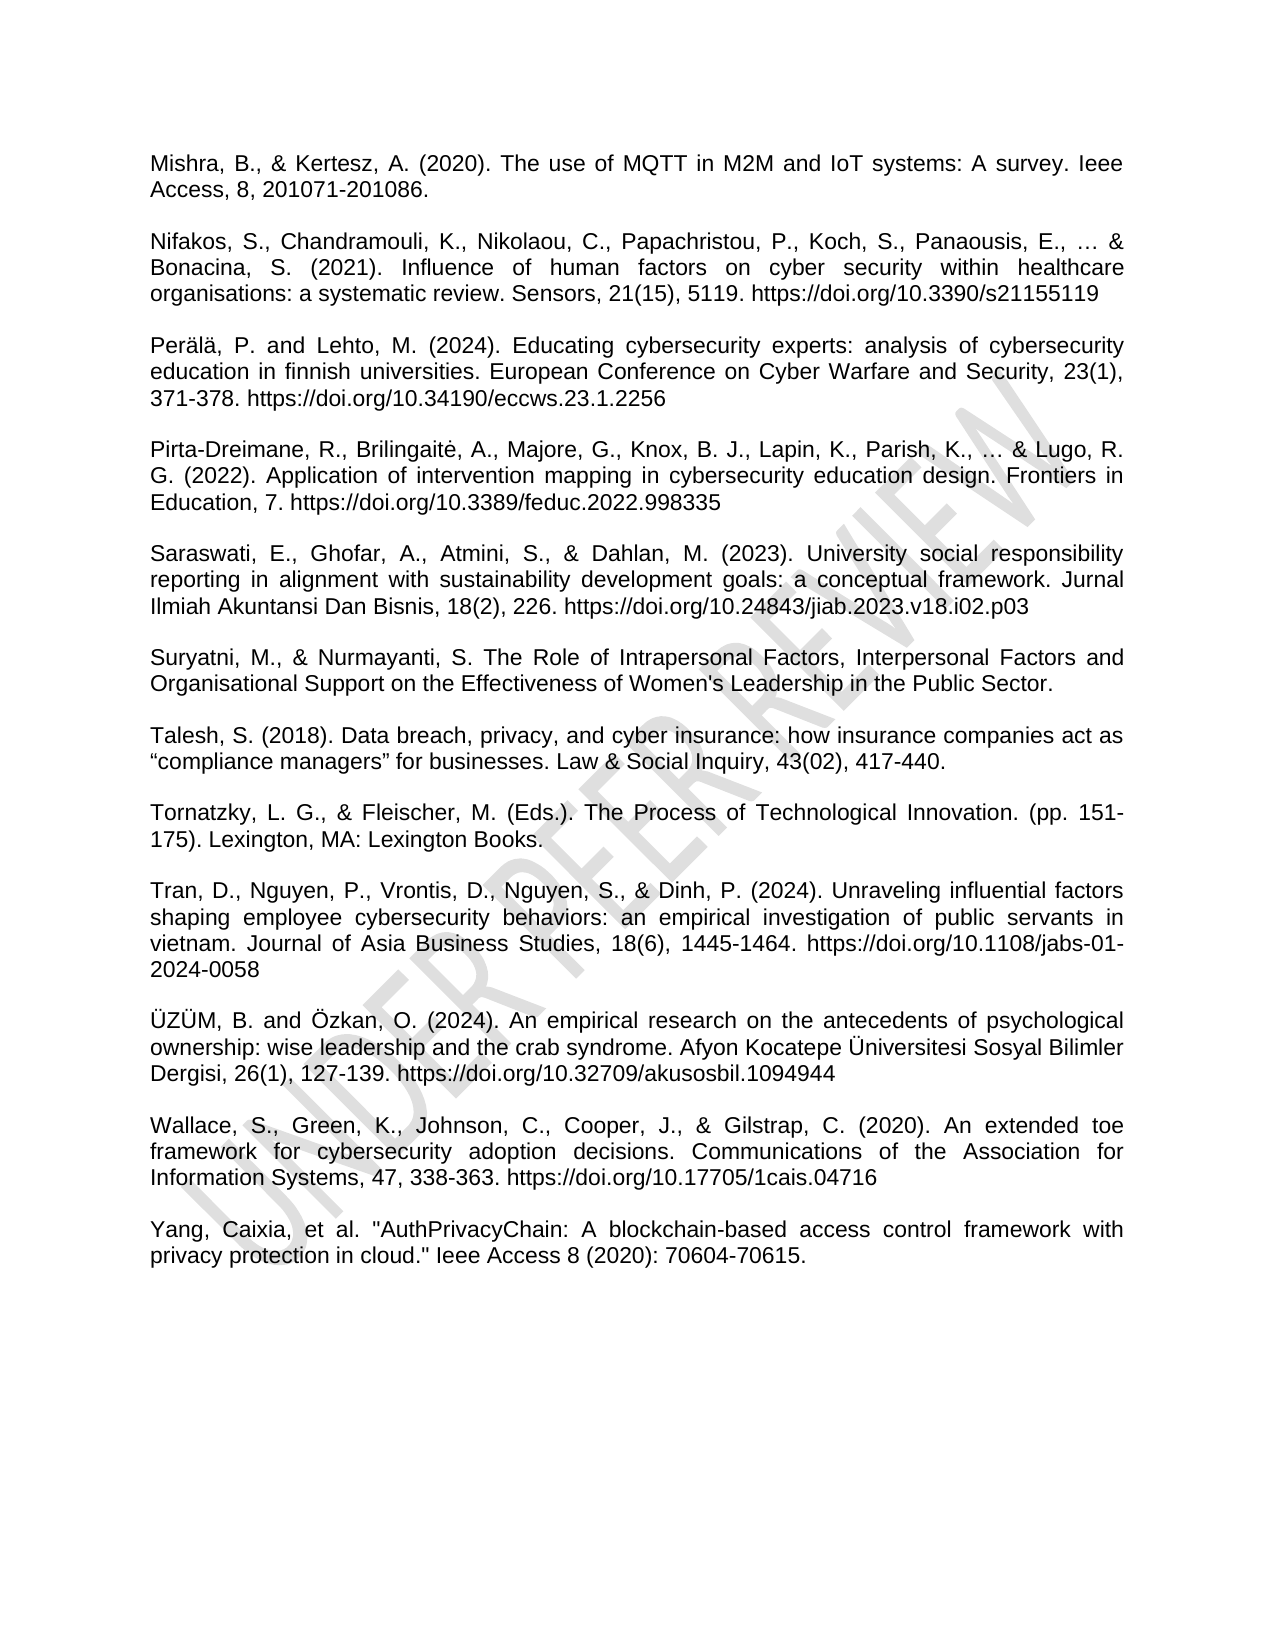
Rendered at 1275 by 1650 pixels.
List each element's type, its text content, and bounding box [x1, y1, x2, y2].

text Yang, Caixia, et al. "AuthPrivacyChain: A blockchain-based access control framework with privacy protection in cloud." Ieee Access 8 (2020): 70604-70615. [150, 1216, 1125, 1268]
text Mishra, B., & Kertesz, A. (2020). The use of MQTT in M2M and IoT systems: A survey. Ieee Access, 8, 201071-201086. [150, 150, 1125, 203]
text ÜZÜM, B. and Özkan, O. (2024). An empirical research on the antecedents of psychological ownership: wise leadership and the crab syndrome. Afyon Kocatepe Üniversitesi Sosyal Bilimler Dergisi, 26(1), 127-139. https://doi.org/10.32709/akusosbil.1094944 [150, 1007, 1125, 1087]
text Wallace, S., Green, K., Johnson, C., Cooper, J., & Gilstrap, C. (2020). An extended toe framework for cybersecurity adoption decisions. Communications of the Association for Information Systems, 47, 338-363. https://doi.org/10.17705/1cais.04716 [150, 1112, 1125, 1191]
text Pirta-Dreimane, R., Brilingaitė, A., Majore, G., Knox, B. J., Lapin, K., Parish, K., … & Lugo, R. G. (2022). Application of intervention mapping in cybersecurity education design. Frontiers in Education, 7. https://doi.org/10.3389/feduc.2022.998335 [150, 436, 1125, 515]
text Nifakos, S., Chandramouli, K., Nikolaou, C., Papachristou, P., Koch, S., Panaousis, E., … & Bonacina, S. (2021). Influence of human factors on cyber security within healthcare organisations: a systematic review. Sensors, 21(15), 5119. https://doi.org/10.3390/s21155119 [150, 228, 1125, 307]
text Suryatni, M., & Nurmayanti, S. The Role of Intrapersonal Factors, Interpersonal Factors and Organisational Support on the Effectiveness of Women's Leadership in the Public Sector. [150, 644, 1125, 697]
text Tran, D., Nguyen, P., Vrontis, D., Nguyen, S., & Dinh, P. (2024). Unraveling influential factors shaping employee cybersecurity behaviors: an empirical investigation of public servants in vietnam. Journal of Asia Business Studies, 18(6), 1445-1464. https://doi.org/10.1108/jabs-01-2024-0058 [150, 877, 1125, 982]
text Tornatzky, L. G., & Fleischer, M. (Eds.). The Process of Technological Innovation. (pp. 151-175). Lexington, MA: Lexington Books. [150, 799, 1125, 852]
text Saraswati, E., Ghofar, A., Atmini, S., & Dahlan, M. (2023). University social responsibility reporting in alignment with sustainability development goals: a conceptual framework. Jurnal Ilmiah Akuntansi Dan Bisnis, 18(2), 226. https://doi.org/10.24843/jiab.2023.v18.i02.p03 [150, 540, 1125, 619]
text Talesh, S. (2018). Data breach, privacy, and cyber insurance: how insurance companies act as “compliance managers” for businesses. Law & Social Inquiry, 43(02), 417-440. [150, 722, 1125, 774]
text Perälä, P. and Lehto, M. (2024). Educating cybersecurity experts: analysis of cybersecurity education in finnish universities. European Conference on Cyber Warfare and Security, 23(1), 371-378. https://doi.org/10.34190/eccws.23.1.2256 [150, 332, 1125, 411]
